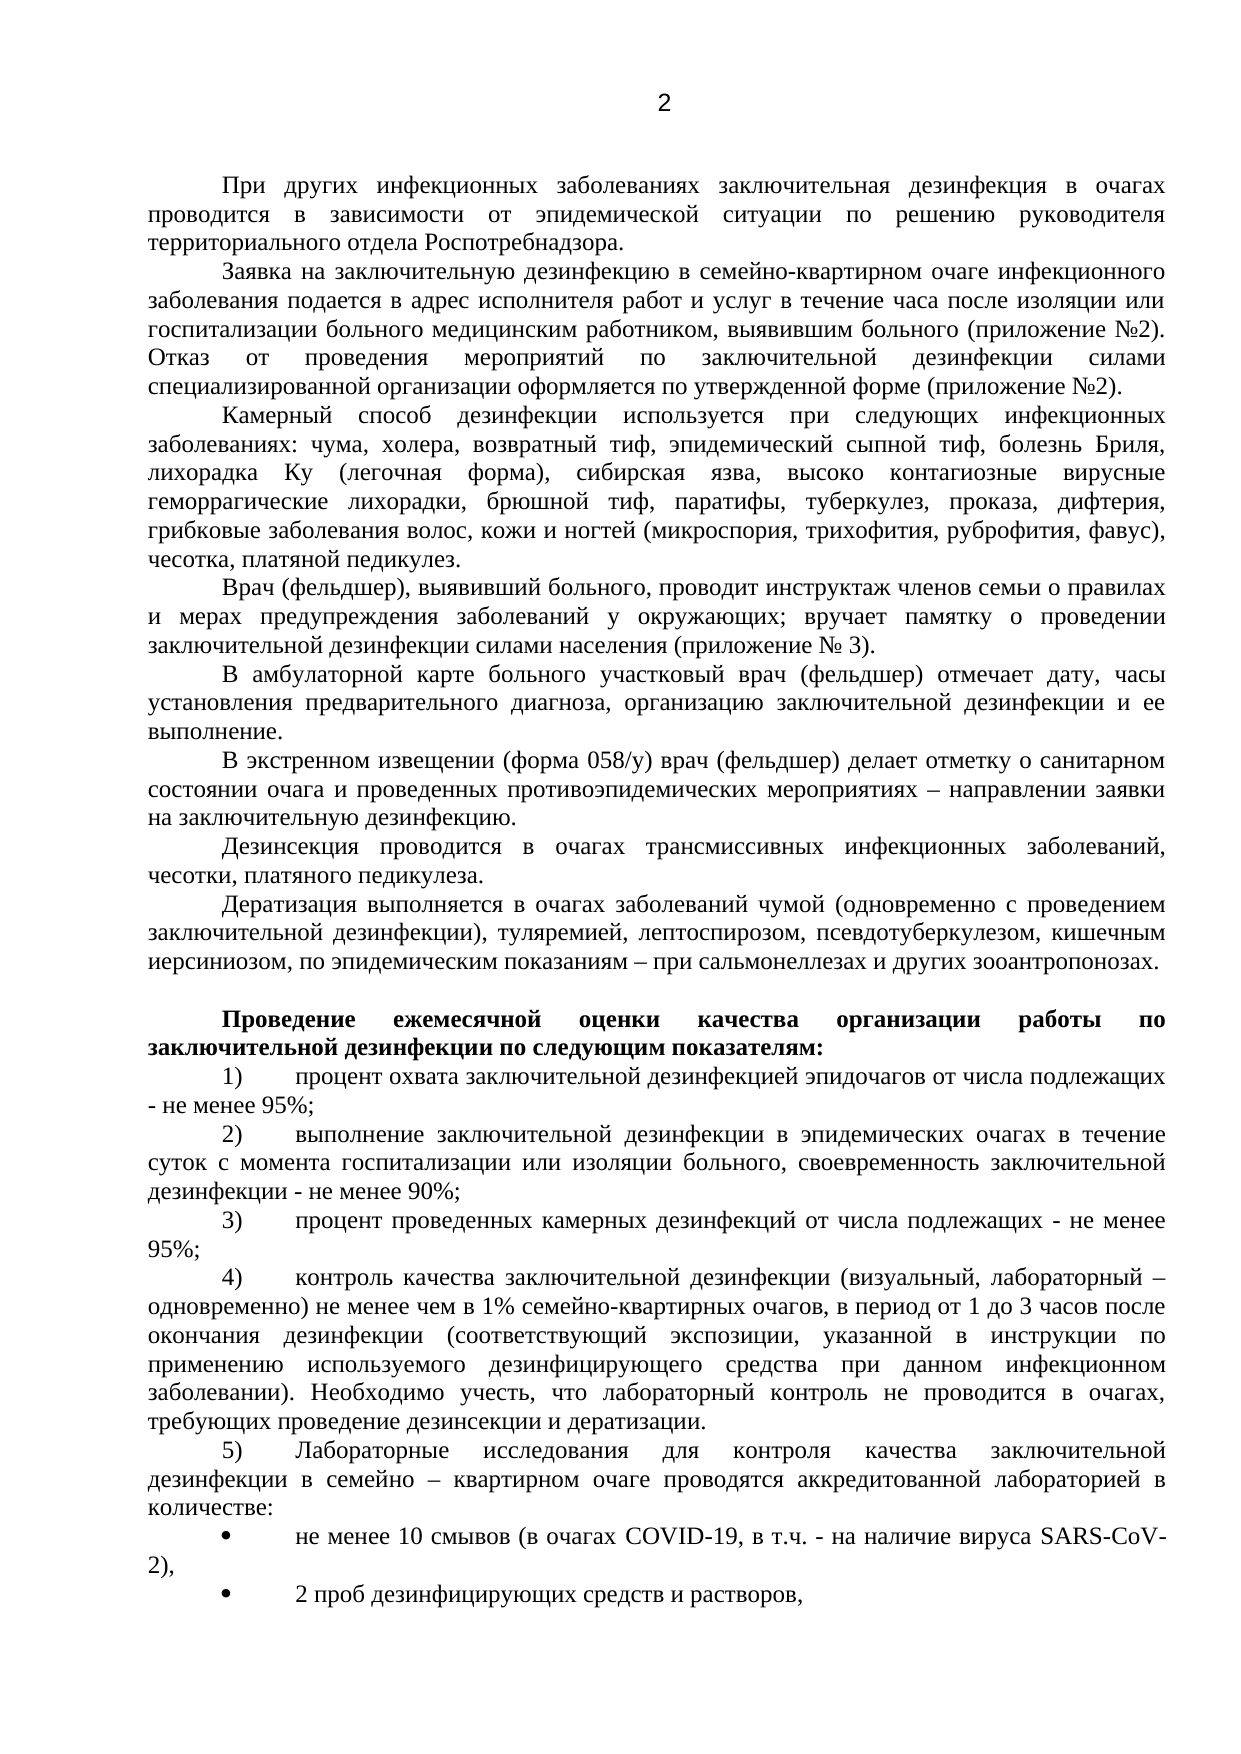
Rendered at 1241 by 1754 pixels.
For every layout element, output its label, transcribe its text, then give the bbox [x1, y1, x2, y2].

list 2 проб дезинфицирующих средств и растворов, [148, 1579, 1167, 1607]
text Дератизация выполняется в очагах заболеваний чумой (одновременно с проведением заключительной дезинфекции), туляремией, лептоспирозом, псевдотуберкулезом, кишечным иерсиниозом, по эпидемическим показаниям – при сальмонеллезах и других зооантропонозах. [148, 889, 1167, 975]
list процент проведенных камерных дезинфекций от числа подлежащих - не менее 95%; [148, 1205, 1167, 1262]
list контроль качества заключительной дезинфекции (визуальный, лабораторный – одновременно) не менее чем в 1% семейно-квартирных очагов, в период от 1 до 3 часов после окончания дезинфекции (соответствующий экспозиции, указанной в инструкции по применению используемого дезинфицирующего средства при данном инфекционном заболевании). Необходимо учесть, что лабораторный контроль не проводится в очагах, требующих проведение дезинсекции и дератизации. [148, 1262, 1167, 1435]
text Проведение ежемесячной оценки качества организации работы по заключительной дезинфекции по следующим показателям: [148, 1004, 1167, 1061]
text Камерный способ дезинфекции используется при следующих инфекционных заболеваниях: чума, холера, возвратный тиф, эпидемический сыпной тиф, болезнь Бриля, лихорадка Ку (легочная форма), сибирская язва, высоко контагиозные вирусные геморрагические лихорадки, брюшной тиф, паратифы, туберкулез, проказа, дифтерия, грибковые заболевания волос, кожи и ногтей (микроспория, трихофития, руброфития, фавус), чесотка, платяной педикулез. [148, 400, 1167, 572]
text При других инфекционных заболеваниях заключительная дезинфекция в очагах проводится в зависимости от эпидемической ситуации по решению руководителя территориального отдела Роспотребнадзора. [148, 170, 1167, 256]
list Лабораторные исследования для контроля качества заключительной дезинфекции в семейно – квартирном очаге проводятся аккредитованной лабораторией в количестве: [148, 1435, 1167, 1521]
text В амбулаторной карте больного участковый врач (фельдшер) отмечает дату, часы установления предварительного диагноза, организацию заключительной дезинфекции и ее выполнение. [148, 659, 1167, 745]
text Заявка на заключительную дезинфекцию в семейно-квартирном очаге инфекционного заболевания подается в адрес исполнителя работ и услуг в течение часа после изоляции или госпитализации больного медицинским работником, выявившим больного (приложение №2). Отказ от проведения мероприятий по заключительной дезинфекции силами специализированной организации оформляется по утвержденной форме (приложение №2). [148, 256, 1167, 400]
list выполнение заключительной дезинфекции в эпидемических очагах в течение суток с момента госпитализации или изоляции больного, своевременность заключительной дезинфекции - не менее 90%; [148, 1119, 1167, 1205]
list не менее 10 смывов (в очагах COVID-19, в т.ч. - на наличие вируса SARS-CoV-2), [148, 1521, 1167, 1579]
text В экстренном извещении (форма 058/у) врач (фельдшер) делает отметку о санитарном состоянии очага и проведенных противоэпидемических мероприятиях – направлении заявки на заключительную дезинфекцию. [148, 745, 1167, 831]
text Дезинсекция проводится в очагах трансмиссивных инфекционных заболеваний, чесотки, платяного педикулеза. [148, 831, 1167, 889]
list процент охвата заключительной дезинфекцией эпидочагов от числа подлежащих - не менее 95%; [148, 1061, 1167, 1119]
text Врач (фельдшер), выявивший больного, проводит инструктаж членов семьи о правилах и мерах предупреждения заболеваний у окружающих; вручает памятку о проведении заключительной дезинфекции силами населения (приложение № 3). [148, 572, 1167, 659]
